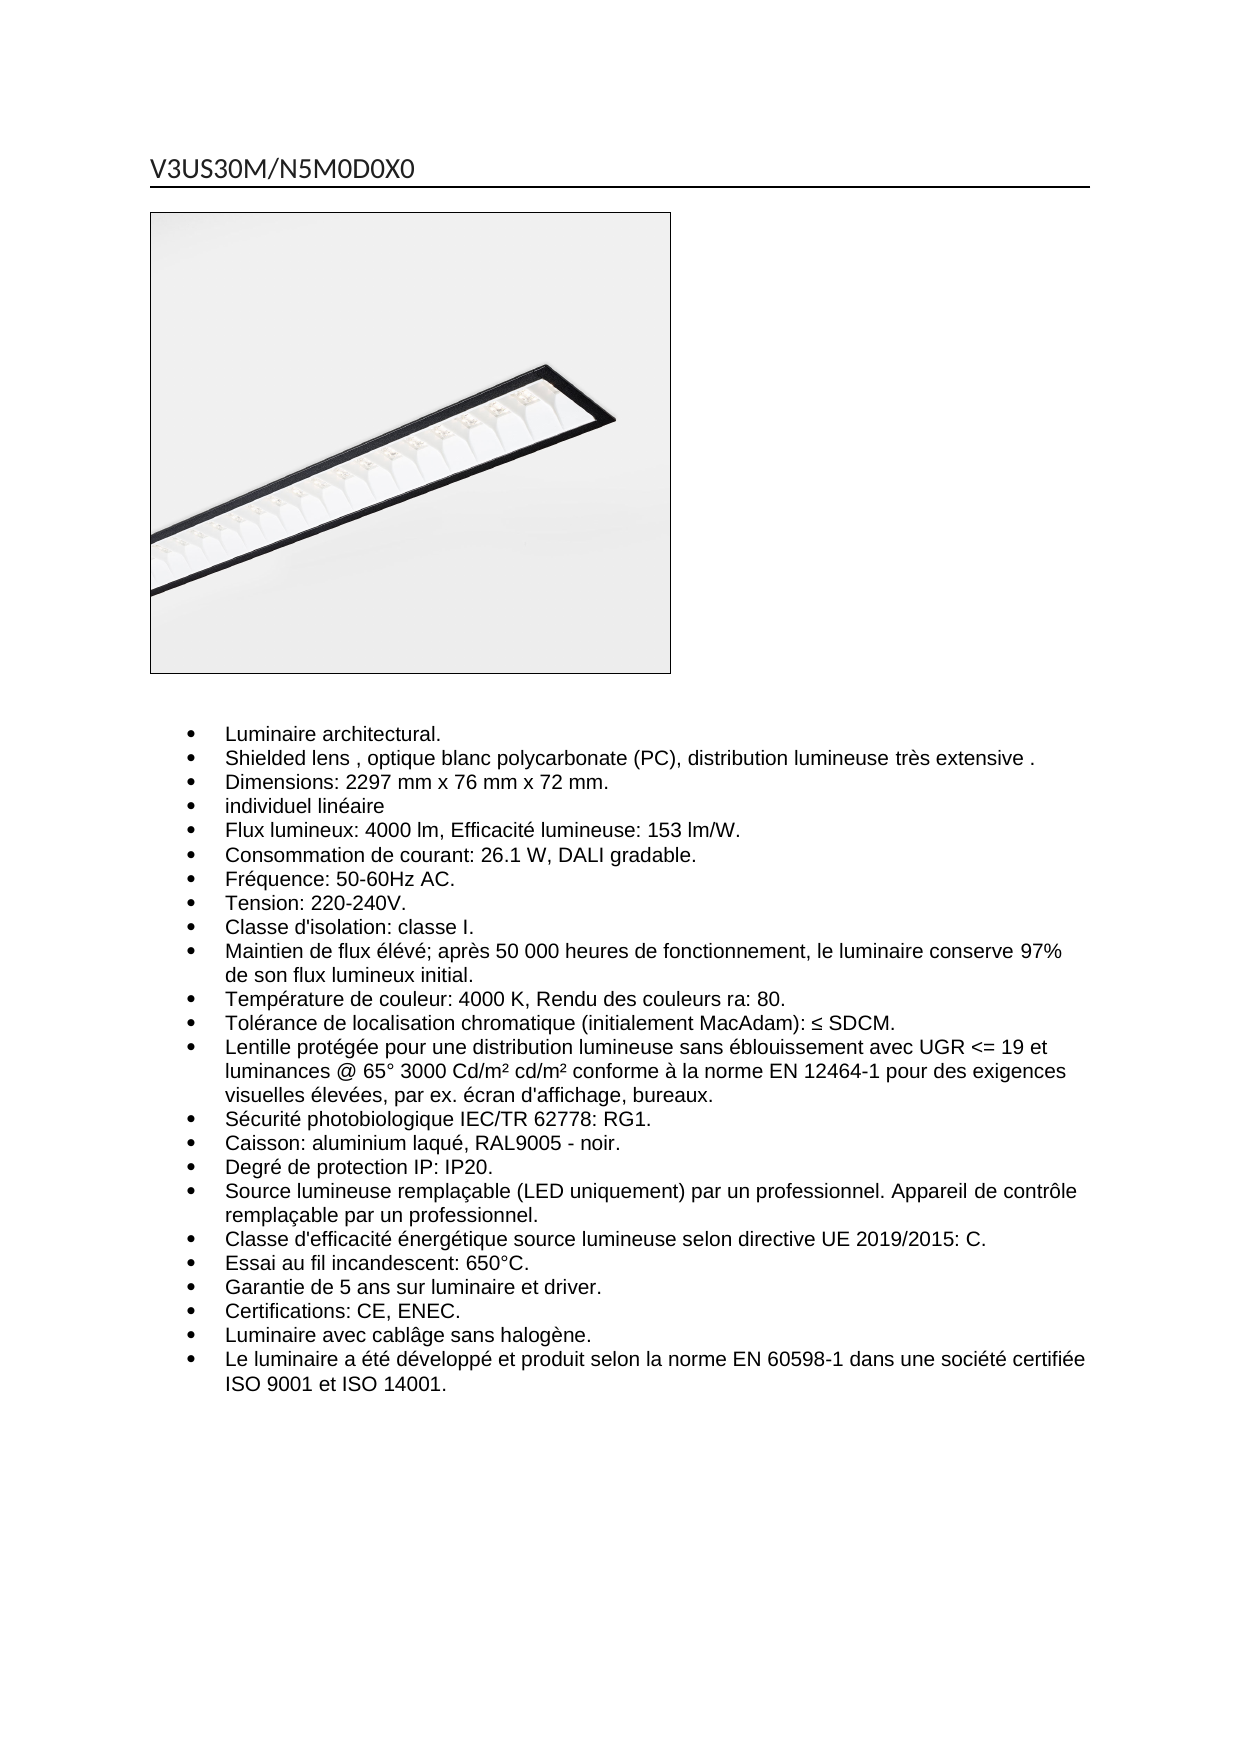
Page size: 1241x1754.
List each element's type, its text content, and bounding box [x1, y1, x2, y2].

list Consommation de courant: 26.1 W, DALI gradable. [187, 842, 1090, 866]
list Flux lumineux: 4000 lm, Efficacité lumineuse: 153 lm/W. [187, 818, 1090, 842]
text V3US30M/N5M0D0X0 [150, 150, 1090, 186]
list Maintien de flux élévé; après 50 000 heures de fonctionnement, le luminaire conserve 97% de son flux lumineux initial. [187, 939, 1090, 987]
list Essai au fil incandescent: 650°C. [187, 1251, 1090, 1275]
list Tolérance de localisation chromatique (initialement MacAdam): ≤ SDCM. [187, 1011, 1090, 1035]
list Luminaire avec cablâge sans halogène. [187, 1323, 1090, 1347]
list Garantie de 5 ans sur luminaire et driver. [187, 1275, 1090, 1299]
list individuel linéaire [187, 794, 1090, 818]
list Le luminaire a été développé et produit selon la norme EN 60598-1 dans une société certifiée ISO 9001 et ISO 14001. [187, 1347, 1090, 1395]
list Source lumineuse remplaçable (LED uniquement) par un professionnel. Appareil de contrôle remplaçable par un professionnel. [187, 1179, 1090, 1227]
list Fréquence: 50-60Hz AC. [187, 866, 1090, 891]
list Luminaire architectural. [187, 722, 1090, 746]
list Tension: 220-240V. [187, 891, 1090, 914]
list Degré de protection IP: IP20. [187, 1155, 1090, 1179]
list Caisson: aluminium laqué, RAL9005 - noir. [187, 1131, 1090, 1155]
list Classe d'isolation: classe I. [187, 914, 1090, 939]
list Température de couleur: 4000 K, Rendu des couleurs ra: 80. [187, 987, 1090, 1011]
picture [151, 213, 670, 673]
list Shielded lens , optique blanc polycarbonate (PC), distribution lumineuse très extensive . [187, 746, 1090, 770]
list Lentille protégée pour une distribution lumineuse sans éblouissement avec UGR <= 19 et luminances @ 65° 3000 Cd/m² cd/m² conforme à la norme EN 12464-1 pour des exigences visuelles élevées, par ex. écran d'affichage, bureaux. [187, 1035, 1090, 1107]
list Dimensions: 2297 mm x 76 mm x 72 mm. [187, 770, 1090, 794]
list Sécurité photobiologique IEC/TR 62778: RG1. [187, 1107, 1090, 1131]
list Classe d'efficacité énergétique source lumineuse selon directive UE 2019/2015: C. [187, 1227, 1090, 1251]
list Certifications: CE, ENEC. [187, 1299, 1090, 1323]
